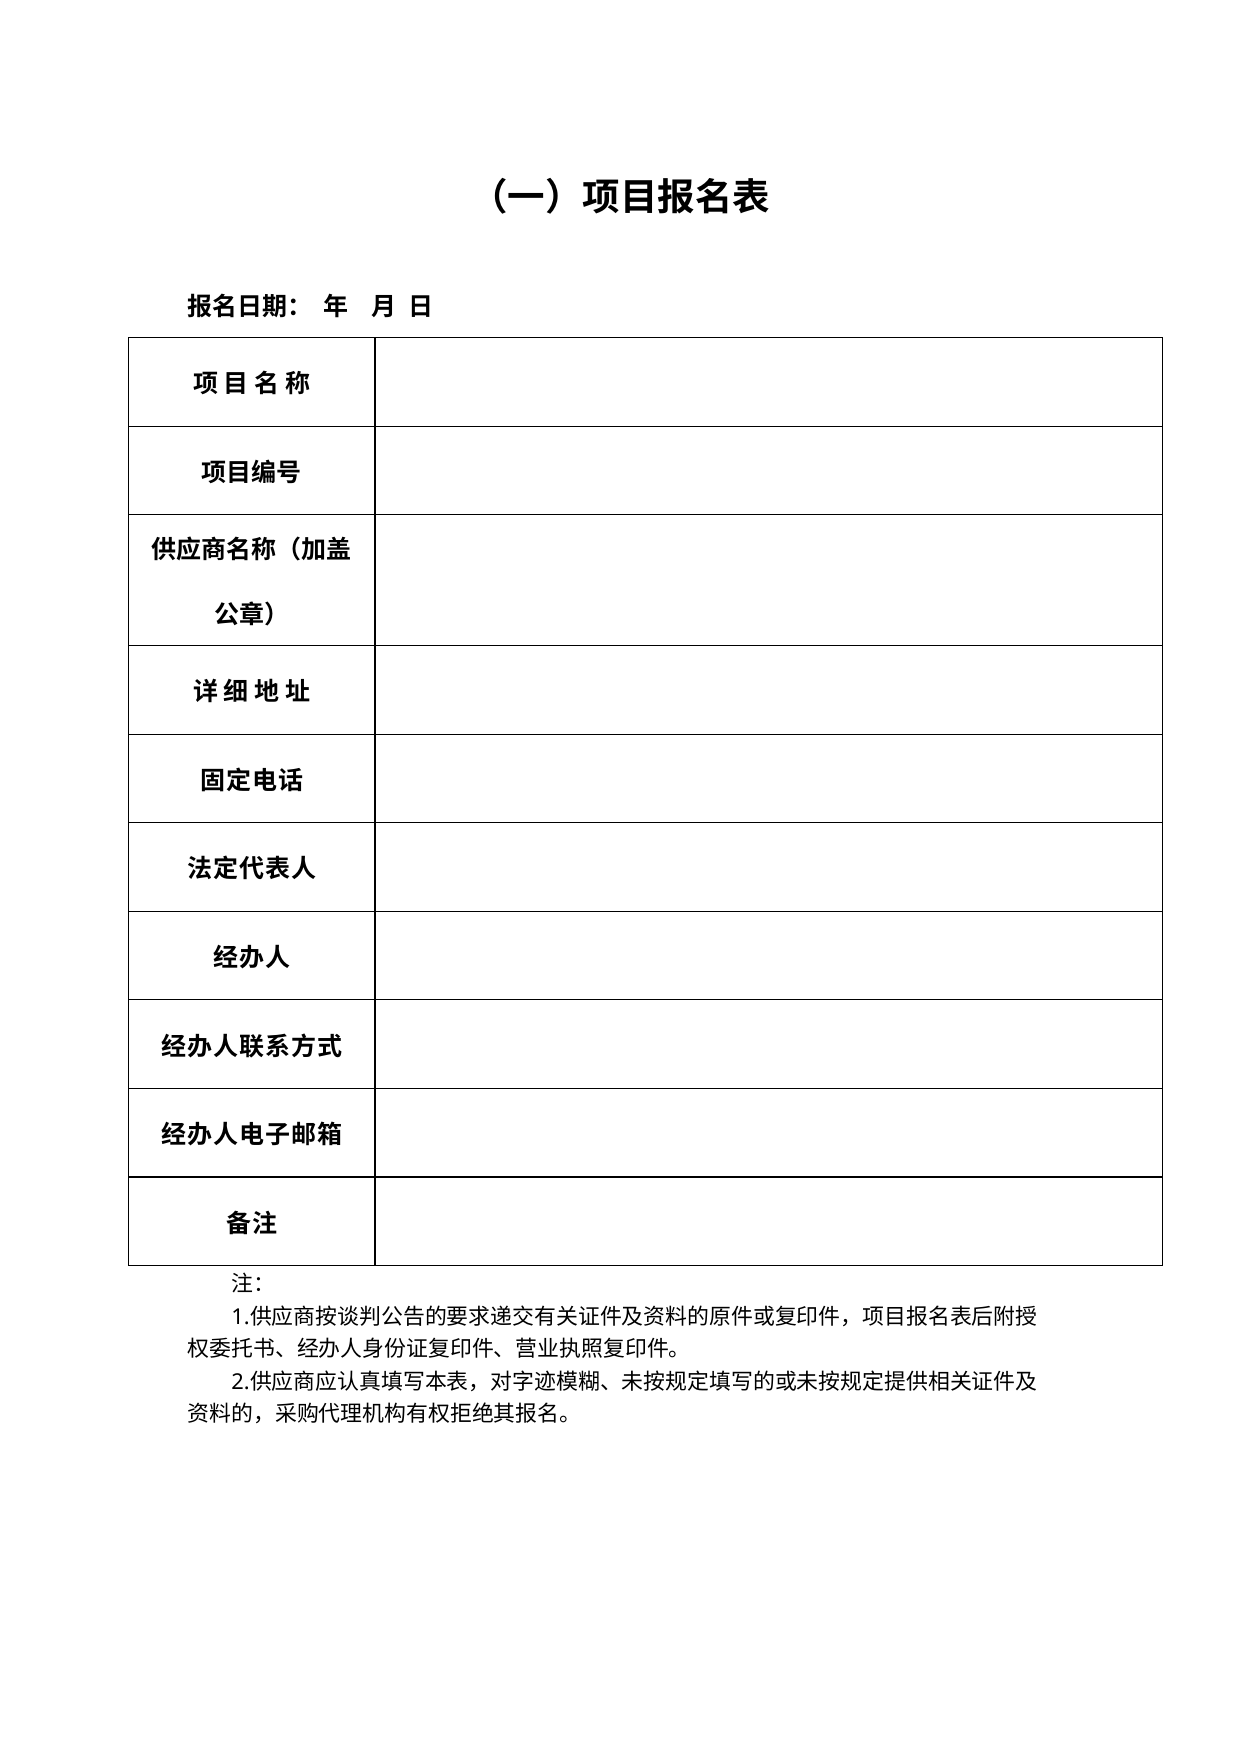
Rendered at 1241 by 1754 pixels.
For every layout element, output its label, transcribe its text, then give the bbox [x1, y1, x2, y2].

table_cell [376, 823, 1162, 911]
table_cell 供应商名称（加盖公章） [129, 515, 374, 645]
text 报名日期： 年 月 日 [187, 272, 1053, 337]
table_cell [376, 427, 1162, 514]
table_cell [376, 912, 1162, 999]
table_cell [376, 1000, 1162, 1088]
table_cell [376, 1089, 1162, 1176]
table_cell [376, 646, 1162, 734]
table_header [376, 338, 1162, 426]
table_cell [376, 515, 1162, 645]
table_cell 经办人电子邮箱 [129, 1089, 374, 1176]
table_cell 项目编号 [129, 427, 374, 514]
text 2.供应商应认真填写本表，对字迹模糊、未按规定填写的或未按规定提供相关证件及资料的，采购代理机构有权拒绝其报名。 [187, 1363, 1053, 1428]
table_cell 法定代表人 [129, 823, 374, 911]
table_cell 备注 [129, 1178, 374, 1265]
table_cell 固定电话 [129, 735, 374, 822]
table_cell 详 细 地 址 [129, 646, 374, 734]
table_cell 经办人 [129, 912, 374, 999]
text 注： [187, 1266, 1053, 1298]
text 1.供应商按谈判公告的要求递交有关证件及资料的原件或复印件，项目报名表后附授权委托书、经办人身份证复印件、营业执照复印件。 [187, 1298, 1053, 1363]
table_cell 经办人联系方式 [129, 1000, 374, 1088]
table_cell [376, 1178, 1162, 1265]
table_header 项 目 名 称 [129, 338, 374, 426]
table_cell [376, 735, 1162, 822]
text （一）项目报名表 [187, 162, 1053, 227]
